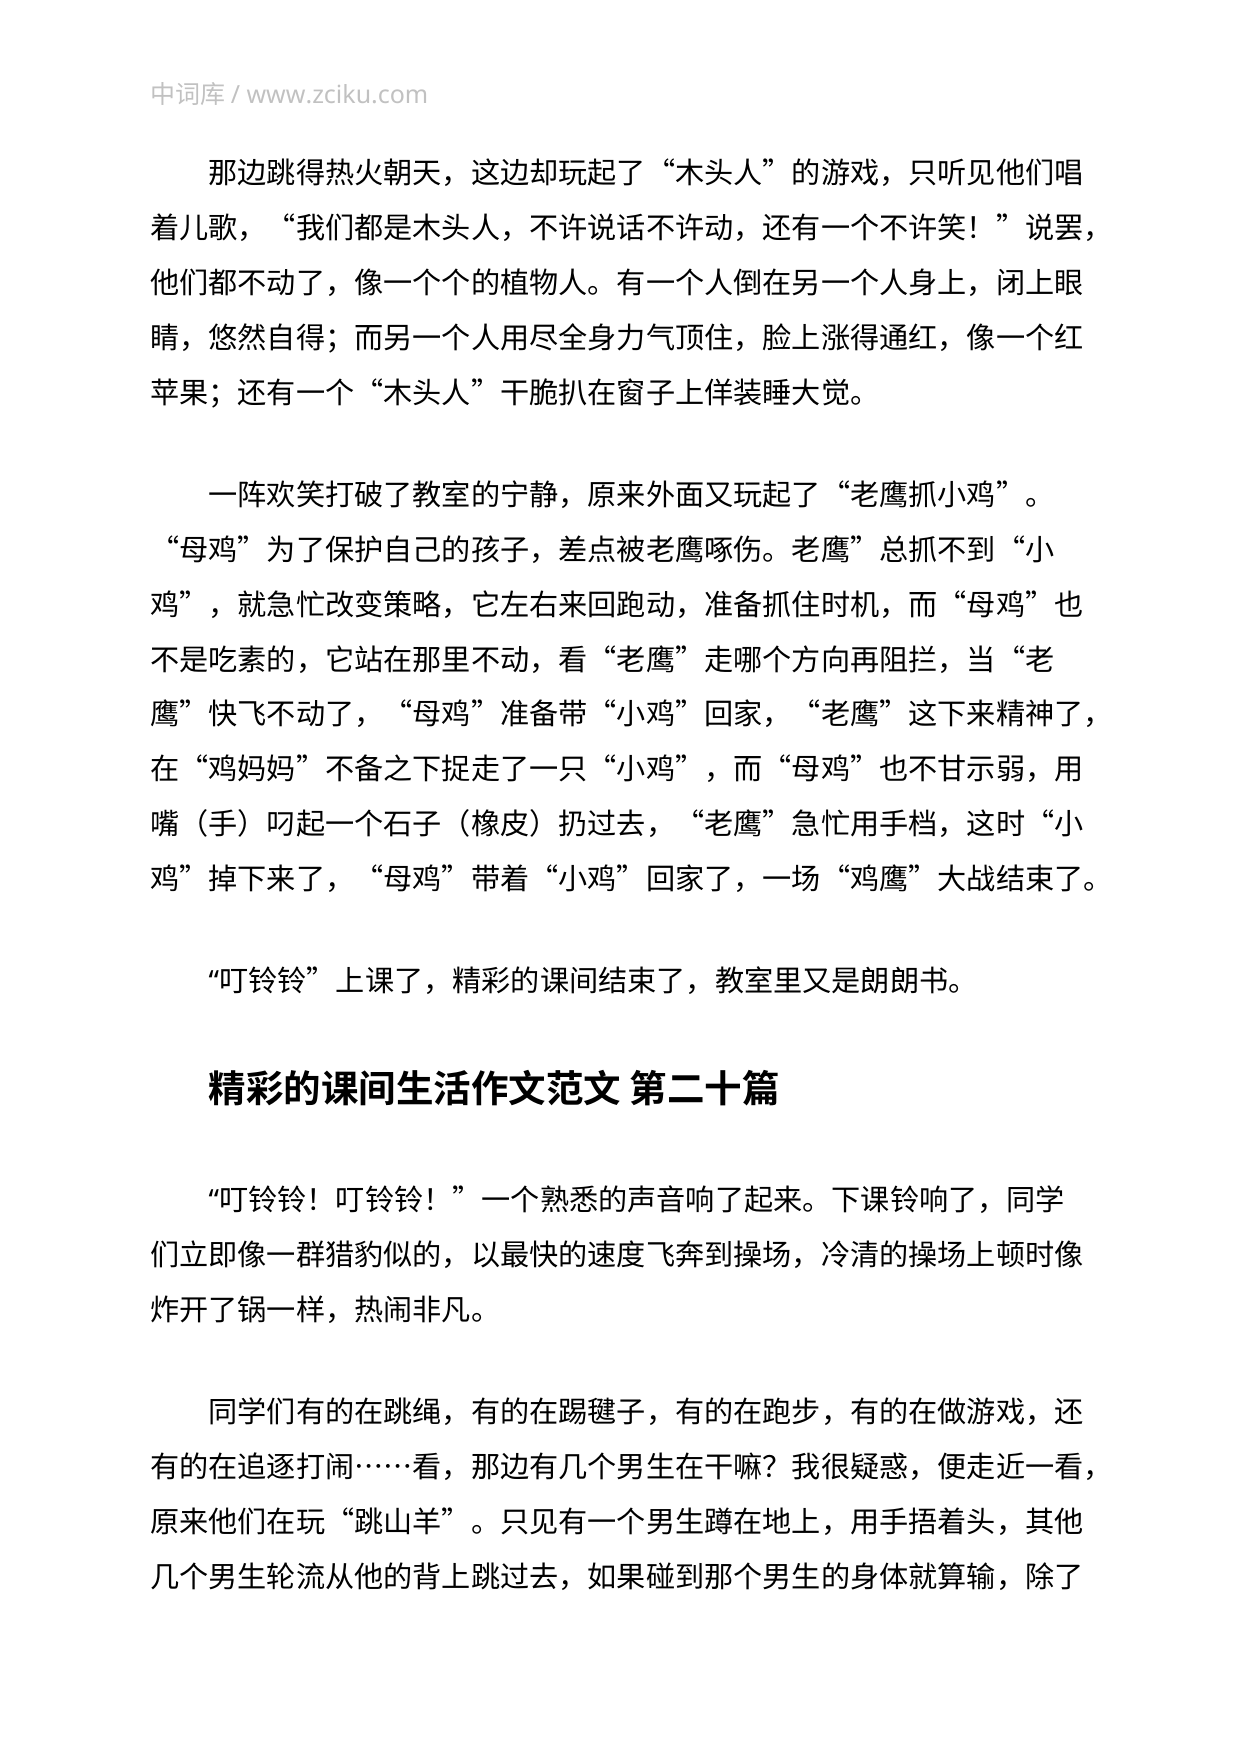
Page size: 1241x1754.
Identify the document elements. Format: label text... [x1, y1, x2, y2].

text 一阵欢笑打破了教室的宁静，原来外面又玩起了“老鹰抓小鸡”。“母鸡”为了保护自己的孩子，差点被老鹰啄伤。老鹰”总抓不到“小鸡”，就急忙改变策略，它左右来回跑动，准备抓住时机，而“母鸡”也不是吃素的，它站在那里不动，看“老鹰”走哪个方向再阻拦，当“老鹰”快飞不动了，“母鸡”准备带“小鸡”回家，“老鹰”这下来精神了，在“鸡妈妈”不备之下捉走了一只“小鸡”，而“母鸡”也不甘示弱，用嘴（手）叼起一个石子（橡皮）扔过去，“老鹰”急忙用手档，这时“小鸡”掉下来了，“母鸡”带着“小鸡”回家了，一场“鸡鹰”大战结束了。 [150, 471, 1090, 898]
text “叮铃铃”上课了，精彩的课间结束了，教室里又是朗朗书。 [150, 957, 1090, 1000]
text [150, 1388, 1090, 1595]
text 那边跳得热火朝天，这边却玩起了“木头人”的游戏，只听见他们唱着儿歌，“我们都是木头人，不许说话不许动，还有一个不许笑！”说罢，他们都不动了，像一个个的植物人。有一个人倒在另一个人身上，闭上眼睛，悠然自得；而另一个人用尽全身力气顶住，脸上涨得通红，像一个红苹果；还有一个“木头人”干脆扒在窗子上佯装睡大觉。 [150, 150, 1090, 412]
text “叮铃铃！叮铃铃！”一个熟悉的声音响了起来。下课铃响了，同学们立即像一群猎豹似的，以最快的速度飞奔到操场，冷清的操场上顿时像炸开了锅一样，热闹非凡。 [150, 1177, 1090, 1329]
text 精彩的课间生活作文范文 第二十篇 [150, 1059, 1090, 1114]
